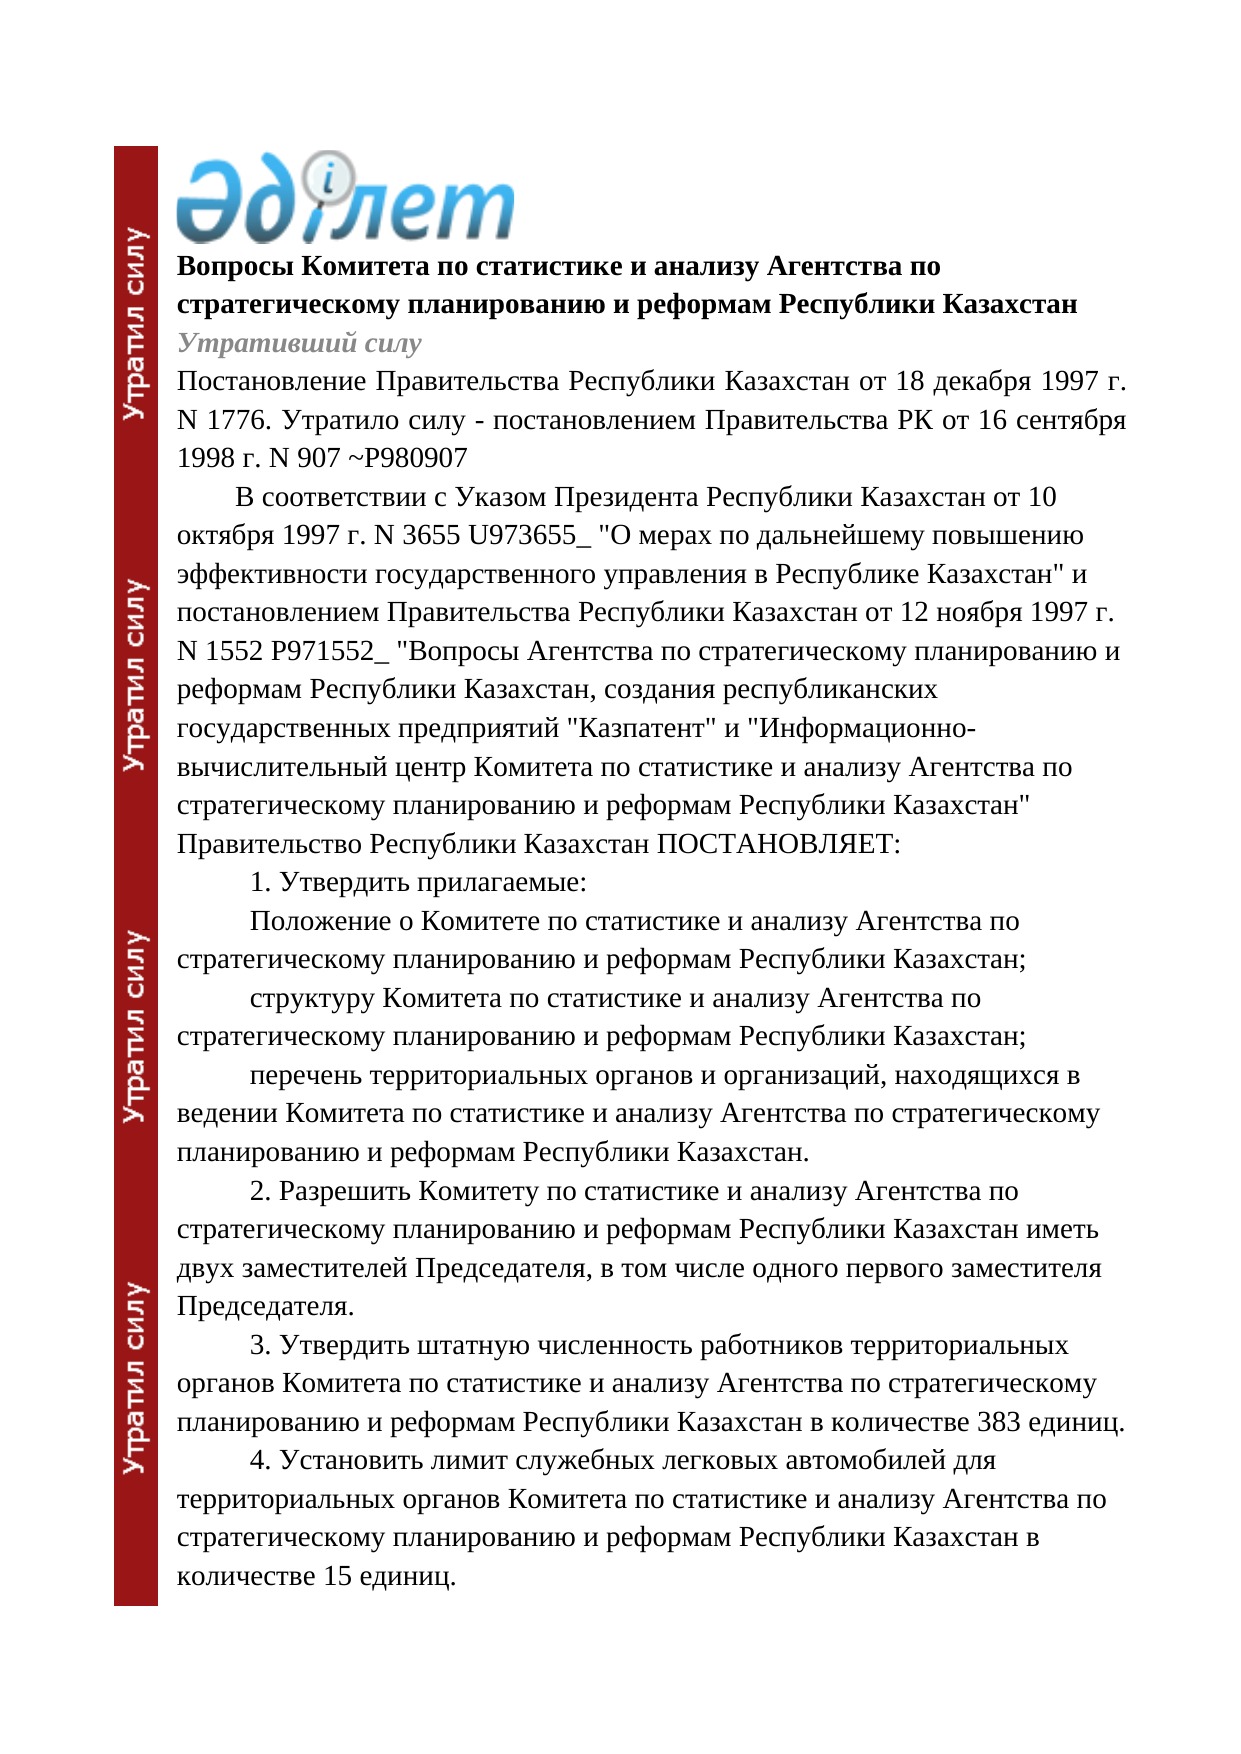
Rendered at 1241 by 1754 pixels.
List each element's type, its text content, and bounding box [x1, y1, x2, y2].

text Постановление Правительства Республики Казахстан от 18 декабря 1997 г. N 1776. Утратило силу - постановлением Правительства РК от 16 сентября 1998 г. N 907 ~P980907 [112, 363, 1128, 474]
picture [114, 146, 158, 248]
picture [114, 1592, 158, 1606]
picture [114, 358, 158, 363]
picture [114, 320, 158, 325]
picture [114, 474, 158, 479]
text Утративший силу [112, 325, 1128, 358]
picture [176, 150, 515, 244]
text Вопросы Комитета по статистике и анализу Агентства по стратегическому планированию и реформам Республики Казахстан [112, 248, 1128, 320]
